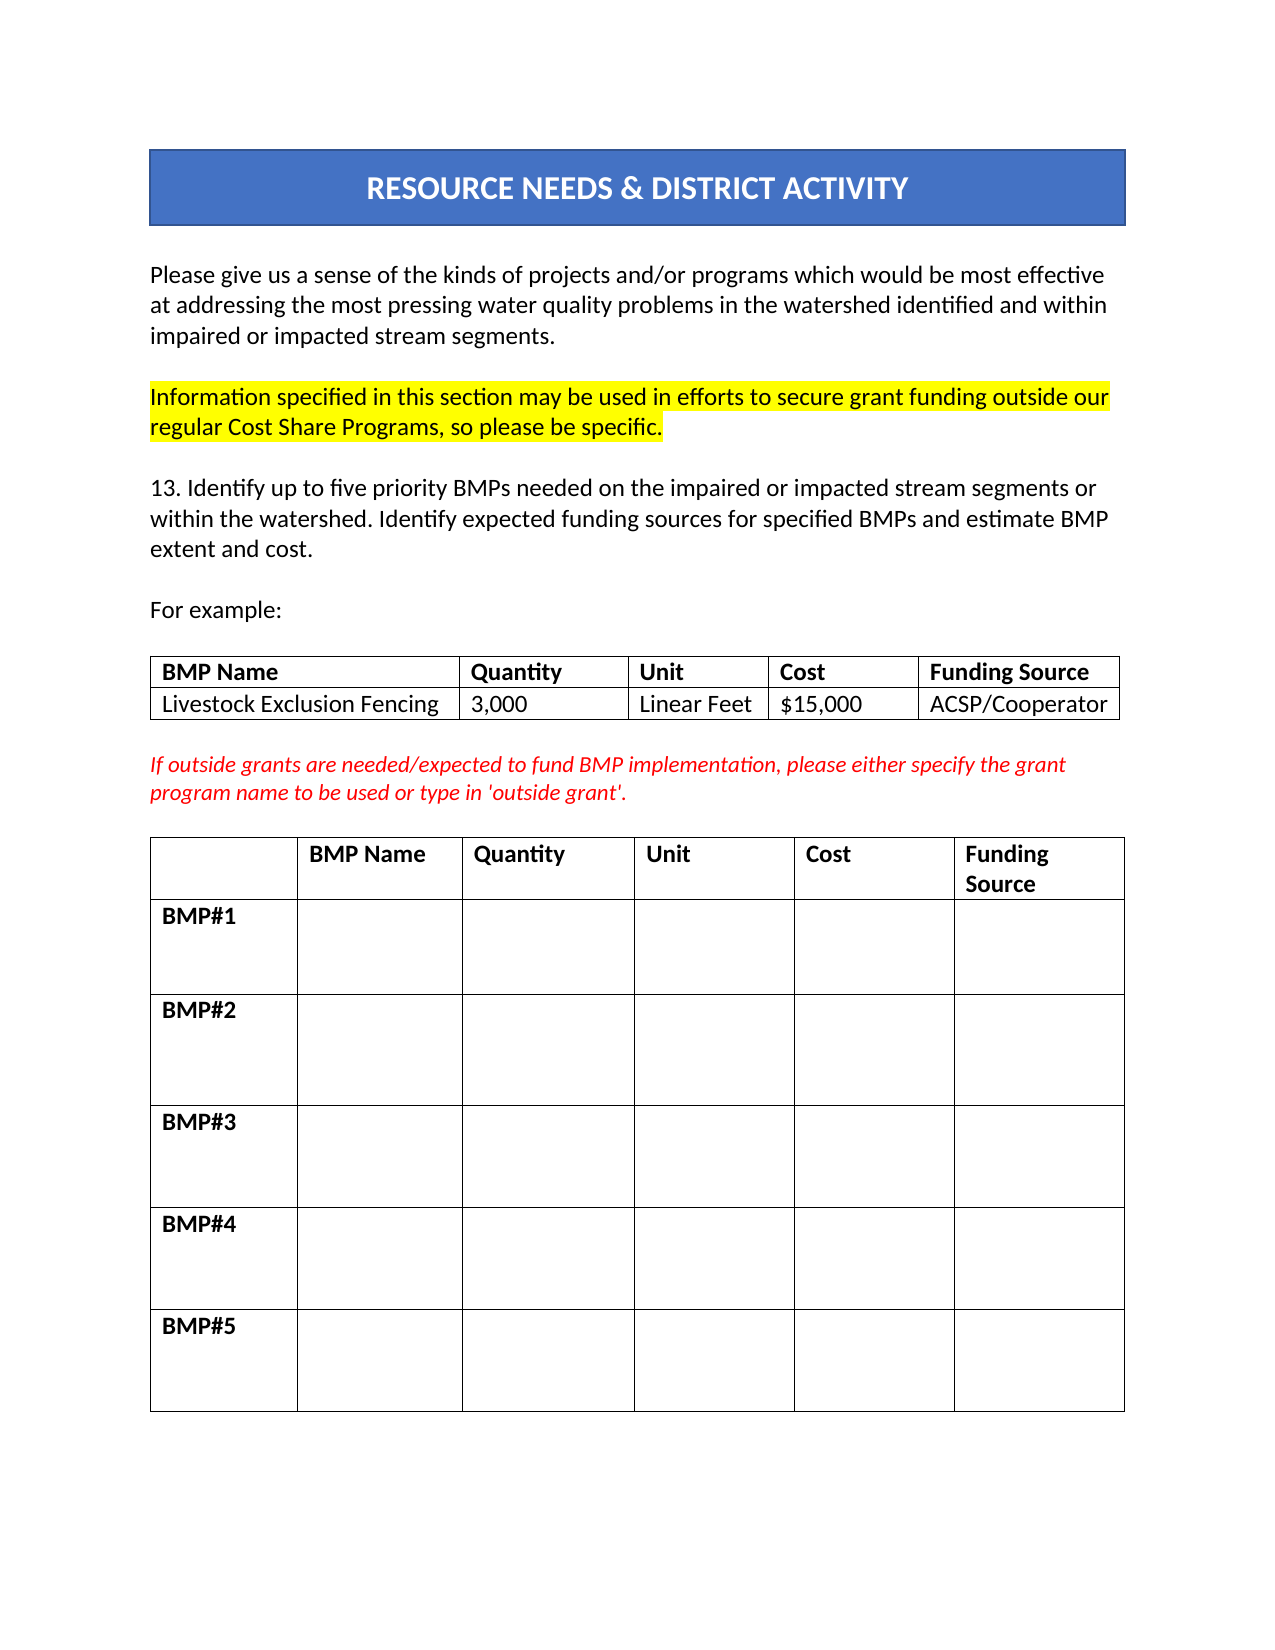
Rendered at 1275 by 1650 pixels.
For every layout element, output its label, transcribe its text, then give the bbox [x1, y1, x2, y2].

table_cell [795, 995, 954, 1105]
subtitle 13. Identify up to five priority BMPs needed on the impaired or impacted stream segments or within the watershed. Identify expected funding sources for specified BMPs and estimate BMP extent and cost. [150, 472, 1125, 564]
table_cell BMP#5 [151, 1310, 297, 1411]
table_cell 3,000 [460, 688, 628, 719]
table_header Unit [629, 657, 768, 687]
table_cell [298, 1310, 462, 1411]
table_header [151, 838, 297, 899]
table_cell $15,000 [769, 688, 918, 719]
table_header Quantity [463, 838, 634, 899]
table_cell [635, 900, 794, 993]
table_cell BMP#4 [151, 1208, 297, 1309]
table_header Funding Source [919, 657, 1119, 687]
table_cell [463, 900, 634, 993]
table_cell [955, 1310, 1124, 1411]
table_cell [635, 995, 794, 1105]
table_header Funding Source [955, 838, 1124, 899]
table_cell [298, 900, 462, 993]
table_cell [298, 995, 462, 1105]
table_cell [955, 1106, 1124, 1207]
text Please give us a sense of the kinds of projects and/or programs which would be most effective at addressing the most pressing water quality problems in the watershed identified and within impaired or impacted stream segments. [150, 259, 1125, 350]
text Information specified in this section may be used in efforts to secure grant funding outside our regular Cost Share Programs, so please be specific. [663, 381, 1125, 442]
table_cell [463, 995, 634, 1105]
table_cell [298, 1208, 462, 1309]
table_cell BMP#3 [151, 1106, 297, 1207]
table_cell [463, 1106, 634, 1207]
table_cell Livestock Exclusion Fencing [151, 688, 459, 719]
table_cell [635, 1208, 794, 1309]
table_header BMP Name [298, 838, 462, 899]
table_cell [463, 1208, 634, 1309]
table_cell Linear Feet [629, 688, 768, 719]
table_cell [955, 900, 1124, 993]
table_cell [795, 1208, 954, 1309]
text If outside grants are needed/expected to fund BMP implementation, please either specify the grant program name to be used or type in 'outside grant'. [150, 750, 1125, 806]
table_cell [955, 1208, 1124, 1309]
text For example: [150, 594, 1125, 625]
table_cell [635, 1310, 794, 1411]
table_cell [298, 1106, 462, 1207]
table_header BMP Name [151, 657, 459, 687]
table_header Quantity [460, 657, 628, 687]
table_cell [795, 1106, 954, 1207]
table_header Cost [769, 657, 918, 687]
table_header Unit [635, 838, 794, 899]
table_cell BMP#1 [151, 900, 297, 993]
table_cell [795, 1310, 954, 1411]
table_cell [463, 1310, 634, 1411]
table_cell BMP#2 [151, 995, 297, 1105]
table_cell [955, 995, 1124, 1105]
table_header Cost [795, 838, 954, 899]
table_cell [635, 1106, 794, 1207]
table_cell [795, 900, 954, 993]
table_cell ACSP/Cooperator [919, 688, 1119, 719]
